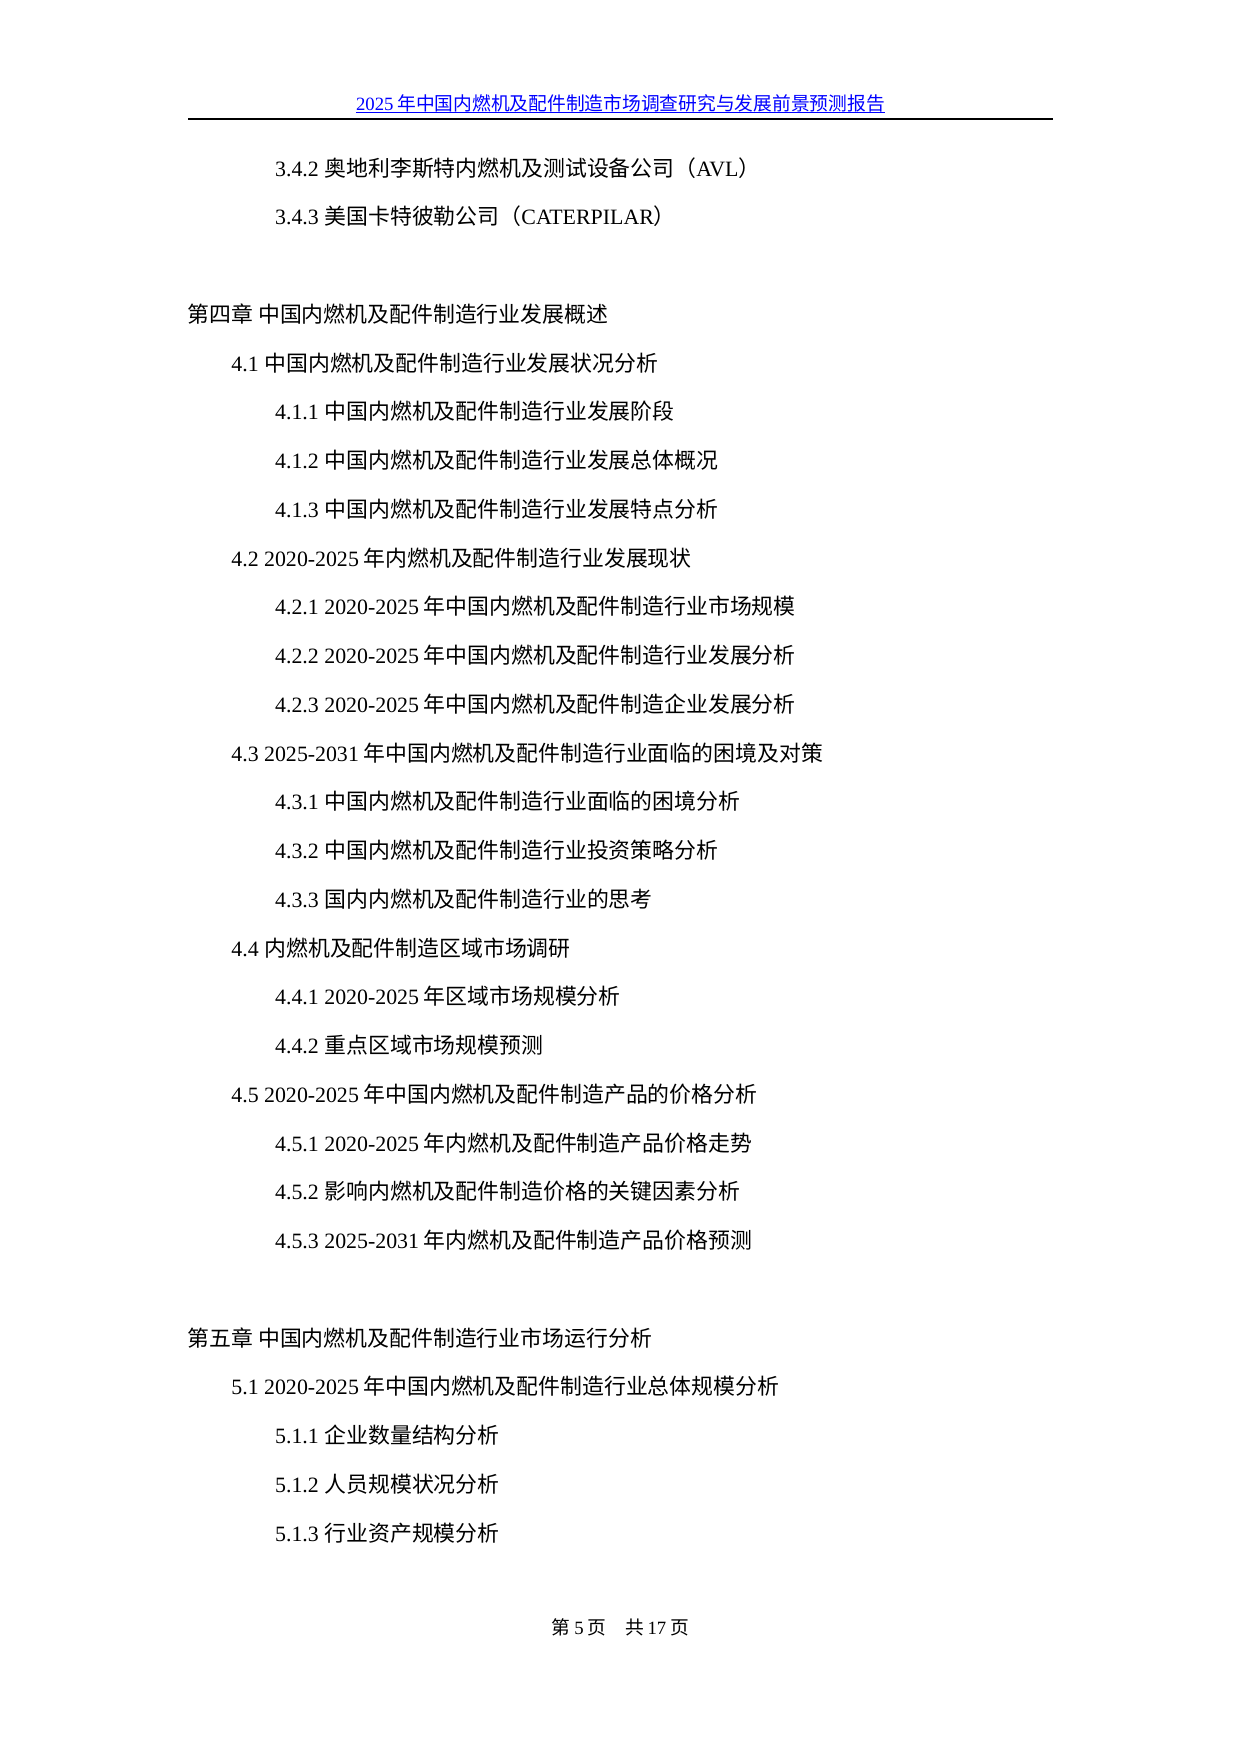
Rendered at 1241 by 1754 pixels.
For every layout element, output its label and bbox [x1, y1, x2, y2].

text [187, 150, 1053, 1548]
